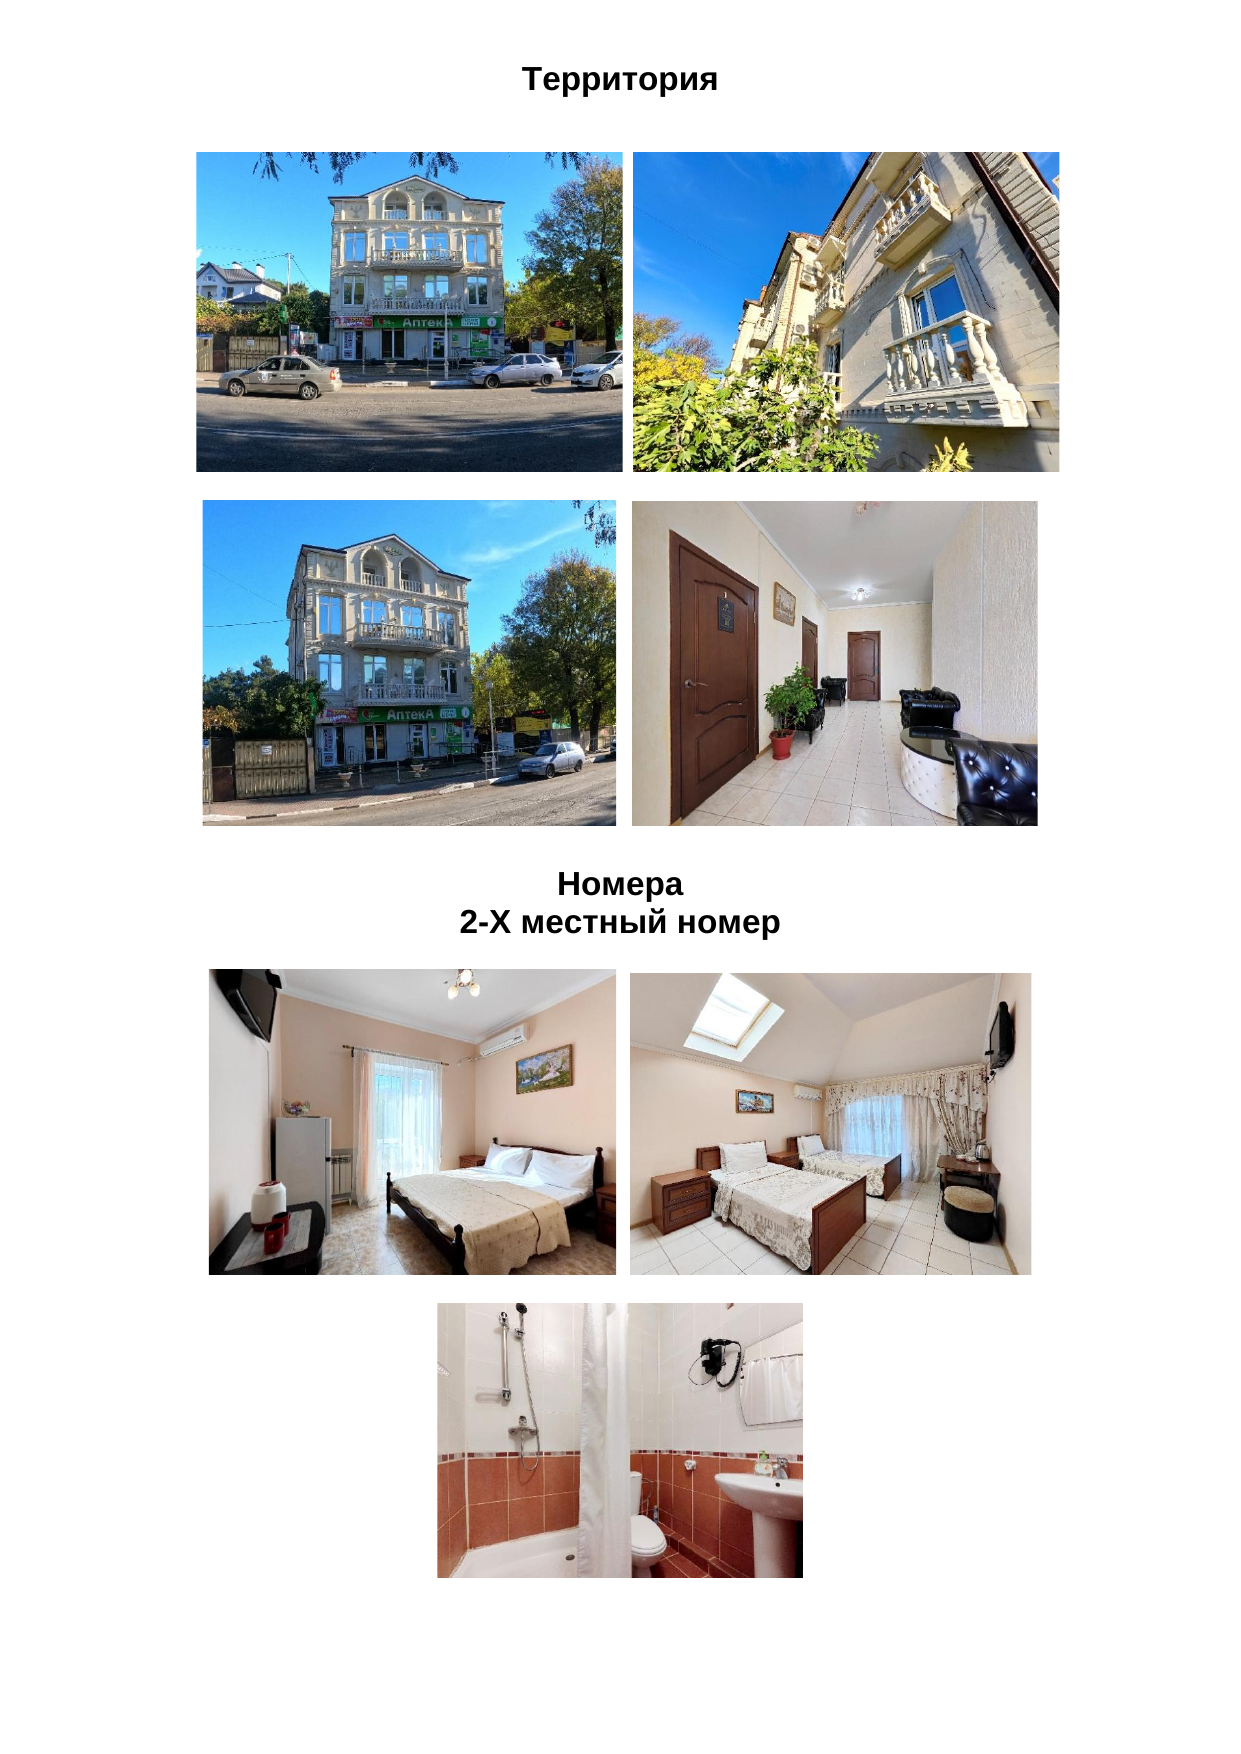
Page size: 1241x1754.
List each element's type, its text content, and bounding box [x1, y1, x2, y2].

picture [633, 152, 1060, 472]
picture [630, 973, 1032, 1275]
picture [208, 969, 617, 1275]
picture [632, 501, 1038, 826]
picture [196, 152, 623, 472]
text 2-Х местный номер [59, 903, 1181, 941]
picture [202, 500, 617, 826]
picture [437, 1303, 803, 1578]
text Номера [59, 864, 1181, 903]
text Территория [59, 59, 1181, 97]
